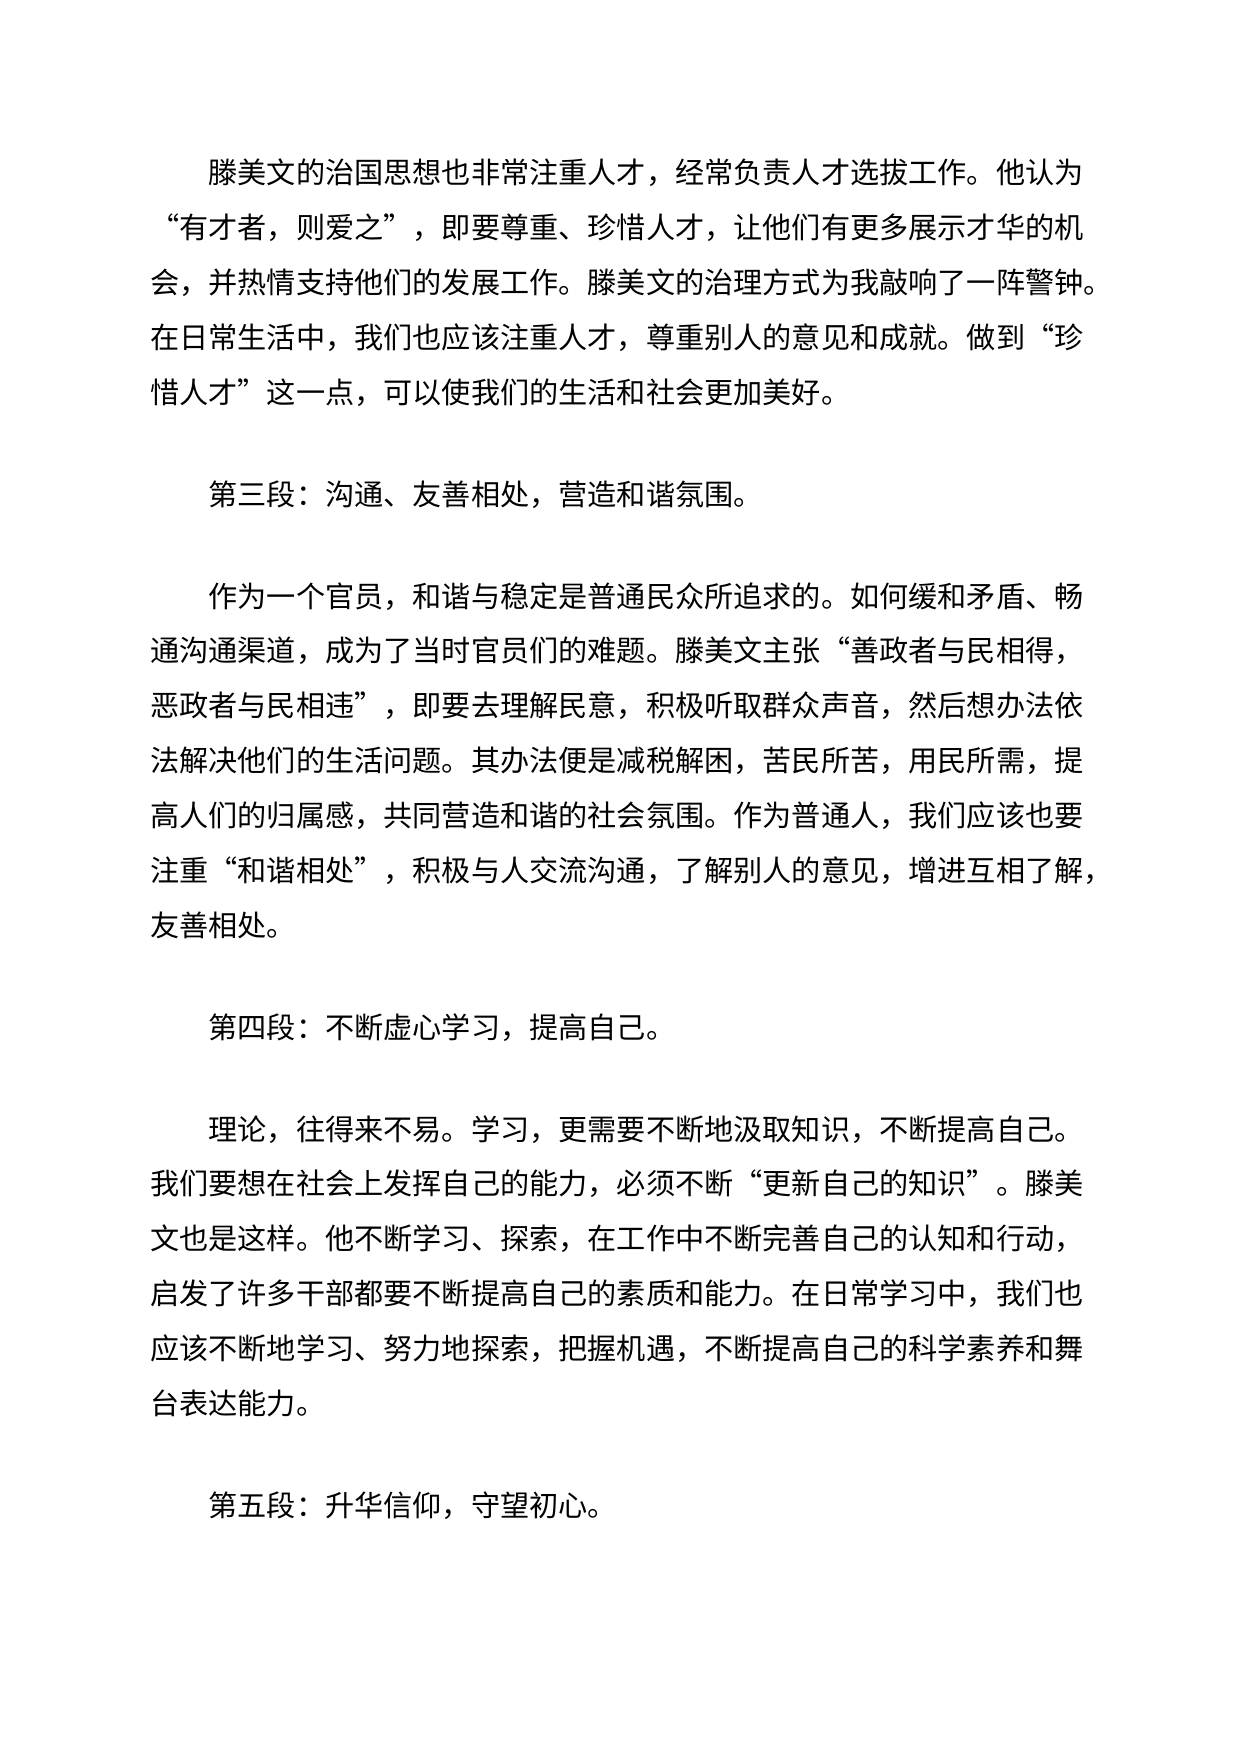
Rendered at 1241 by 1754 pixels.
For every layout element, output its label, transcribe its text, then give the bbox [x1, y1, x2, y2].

text 作为一个官员，和谐与稳定是普通民众所追求的。如何缓和矛盾、畅通沟通渠道，成为了当时官员们的难题。滕美文主张“善政者与民相得，恶政者与民相违”，即要去理解民意，积极听取群众声音，然后想办法依法解决他们的生活问题。其办法便是减税解困，苦民所苦，用民所需，提高人们的归属感，共同营造和谐的社会氛围。作为普通人，我们应该也要注重“和谐相处”，积极与人交流沟通，了解别人的意见，增进互相了解，友善相处。 [150, 573, 1090, 945]
text 理论，往得来不易。学习，更需要不断地汲取知识，不断提高自己。我们要想在社会上发挥自己的能力，必须不断“更新自己的知识”。滕美文也是这样。他不断学习、探索，在工作中不断完善自己的认知和行动，启发了许多干部都要不断提高自己的素质和能力。在日常学习中，我们也应该不断地学习、努力地探索，把握机遇，不断提高自己的科学素养和舞台表达能力。 [150, 1106, 1090, 1423]
text 第四段：不断虚心学习，提高自己。 [150, 1004, 1090, 1047]
text 滕美文的治国思想也非常注重人才，经常负责人才选拔工作。他认为“有才者，则爱之”，即要尊重、珍惜人才，让他们有更多展示才华的机会，并热情支持他们的发展工作。滕美文的治理方式为我敲响了一阵警钟。在日常生活中，我们也应该注重人才，尊重别人的意见和成就。做到“珍惜人才”这一点，可以使我们的生活和社会更加美好。 [150, 150, 1090, 412]
text 第三段：沟通、友善相处，营造和谐氛围。 [150, 471, 1090, 514]
text 第五段：升华信仰，守望初心。 [150, 1482, 1090, 1524]
